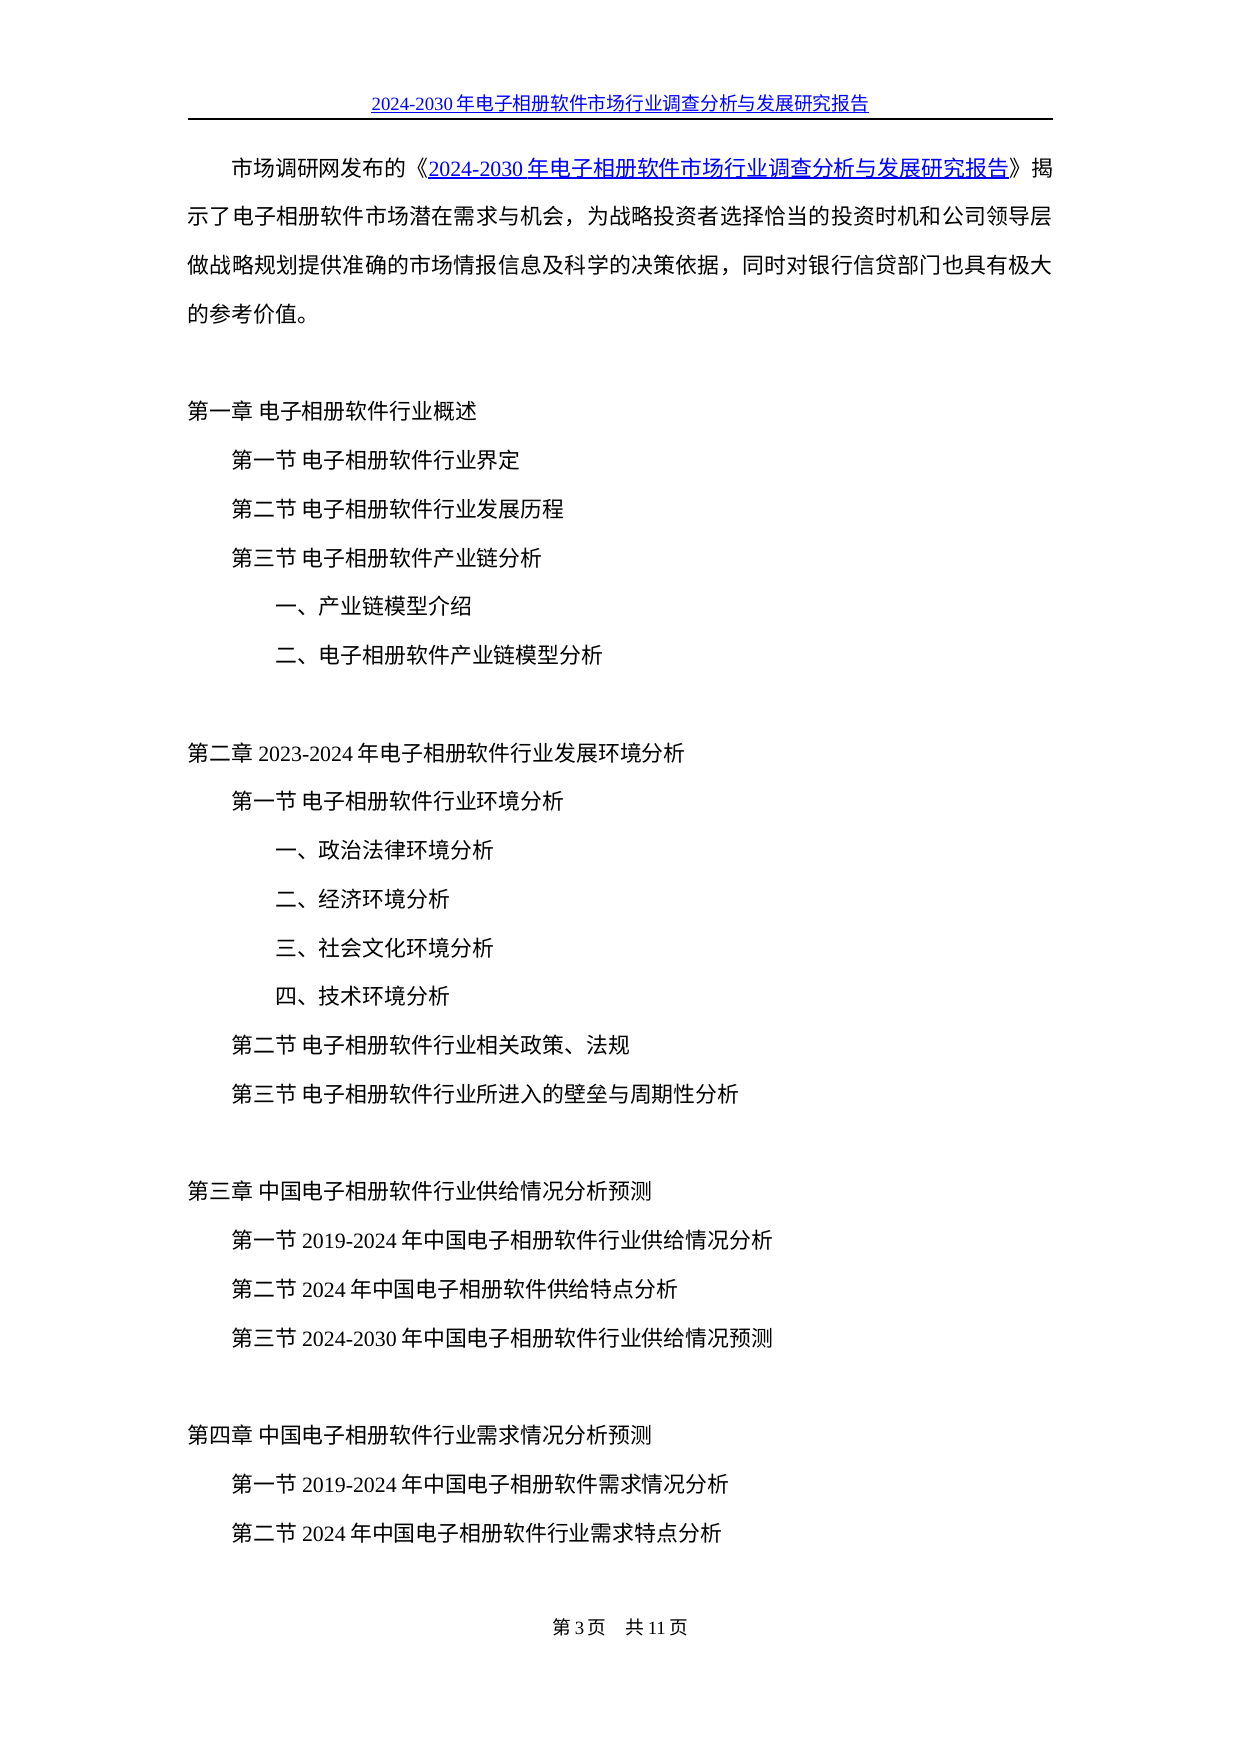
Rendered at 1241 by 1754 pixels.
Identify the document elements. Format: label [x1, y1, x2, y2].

text [187, 150, 1053, 1548]
